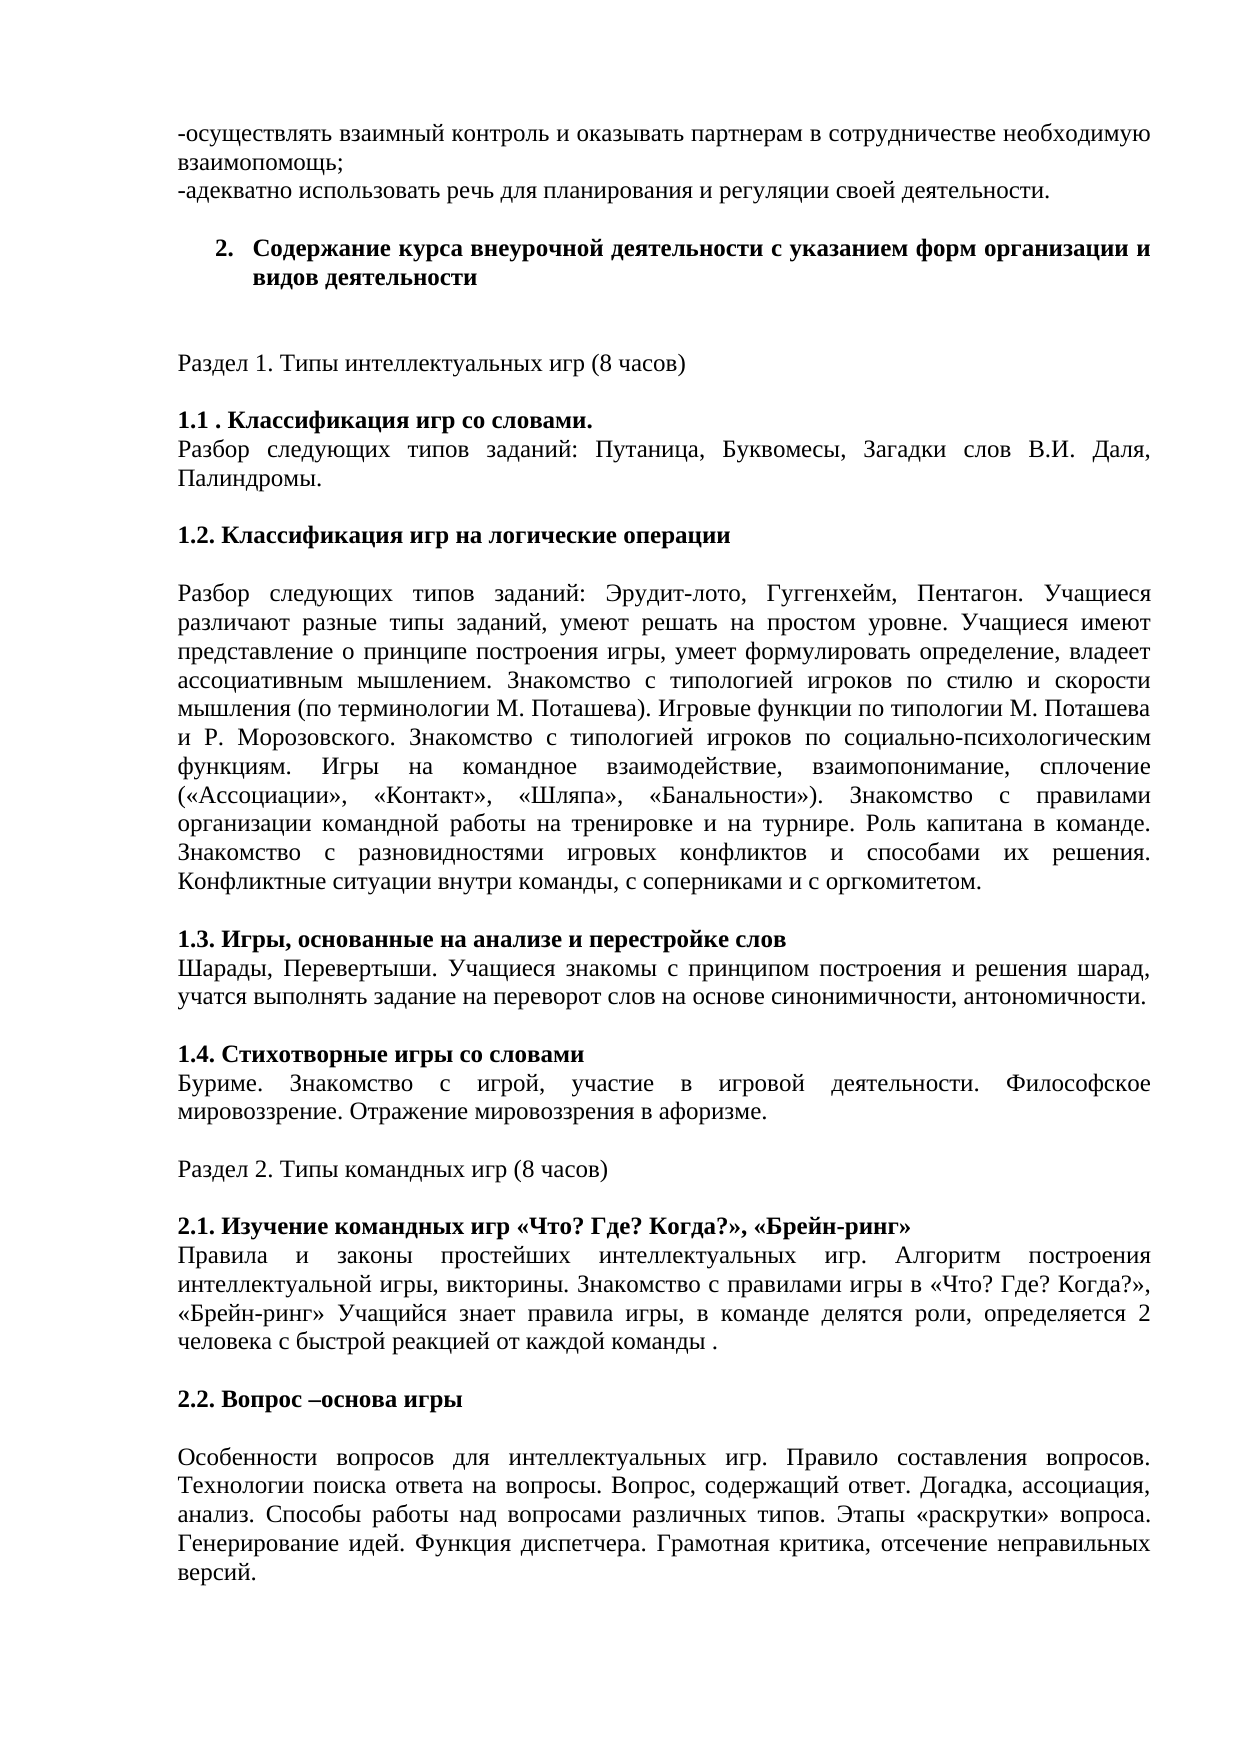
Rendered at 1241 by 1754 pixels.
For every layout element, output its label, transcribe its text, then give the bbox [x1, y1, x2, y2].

text Буриме. Знакомство с игрой, участие в игровой деятельности. Философское мировоззрение. Отражение мировоззрения в афоризме. [177, 1068, 1152, 1125]
text 1.1 . Классификация игр со словами. [177, 406, 1152, 434]
text -адекватно использовать речь для планирования и регуляции своей деятельности. [177, 176, 1152, 204]
text Раздел 1. Типы интеллектуальных игр (8 часов) [177, 348, 1152, 377]
text 1.2. Классификация игр на логические операции [177, 521, 1152, 549]
text 1.3. Игры, основанные на анализе и перестройке слов [177, 924, 1152, 953]
text Шарады, Перевертыши. Учащиеся знакомы с принципом построения и решения шарад, учатся выполнять задание на переворот слов на основе синонимичности, антономичности. [177, 953, 1152, 1010]
text -осуществлять взаимный контроль и оказывать партнерам в сотрудничестве необходимую взаимопомощь; [177, 118, 1152, 176]
text Разбор следующих типов заданий: Эрудит-лото, Гуггенхейм, Пентагон. Учащиеся различают разные типы заданий, умеют решать на простом уровне. Учащиеся имеют представление о принципе построения игры, умеет формулировать определение, владеет ассоциативным мышлением. Знакомство с типологией игроков по стилю и скорости мышления (по терминологии М. Поташева). Игровые функции по типологии М. Поташева и Р. Морозовского. Знакомство с типологией игроков по социально-психологическим функциям. Игры на командное взаимодействие, взаимопонимание, сплочение («Ассоциации», «Контакт», «Шляпа», «Банальности»). Знакомство с правилами организации командной работы на тренировке и на турнире. Роль капитана в команде. Знакомство с разновидностями игровых конфликтов и способами их решения. Конфликтные ситуации внутри команды, с соперниками и с оргкомитетом. [177, 578, 1152, 895]
text 2.2. Вопрос –основа игры [177, 1384, 1152, 1413]
list Содержание курса внеурочной деятельности с указанием форм организации и видов деятельности [215, 233, 1152, 291]
text 1.4. Стихотворные игры со словами [177, 1039, 1152, 1068]
text Особенности вопросов для интеллектуальных игр. Правило составления вопросов. Технологии поиска ответа на вопросы. Вопрос, содержащий ответ. Догадка, ассоциация, анализ. Способы работы над вопросами различных типов. Этапы «раскрутки» вопроса. Генерирование идей. Функция диспетчера. Грамотная критика, отсечение неправильных версий. [177, 1442, 1152, 1586]
text 2.1. Изучение командных игр «Что? Где? Когда?», «Брейн-ринг» [177, 1211, 1152, 1240]
text Раздел 2. Типы командных игр (8 часов) [177, 1154, 1152, 1183]
text Правила и законы простейших интеллектуальных игр. Алгоритм построения интеллектуальной игры, викторины. Знакомство с правилами игры в «Что? Где? Когда?», «Брейн-ринг» Учащийся знает правила игры, в команде делятся роли, определяется 2 человека с быстрой реакцией от каждой команды . [177, 1240, 1152, 1355]
text Разбор следующих типов заданий: Путаница, Буквомесы, Загадки слов В.И. Даля, Палиндромы. [177, 434, 1152, 492]
